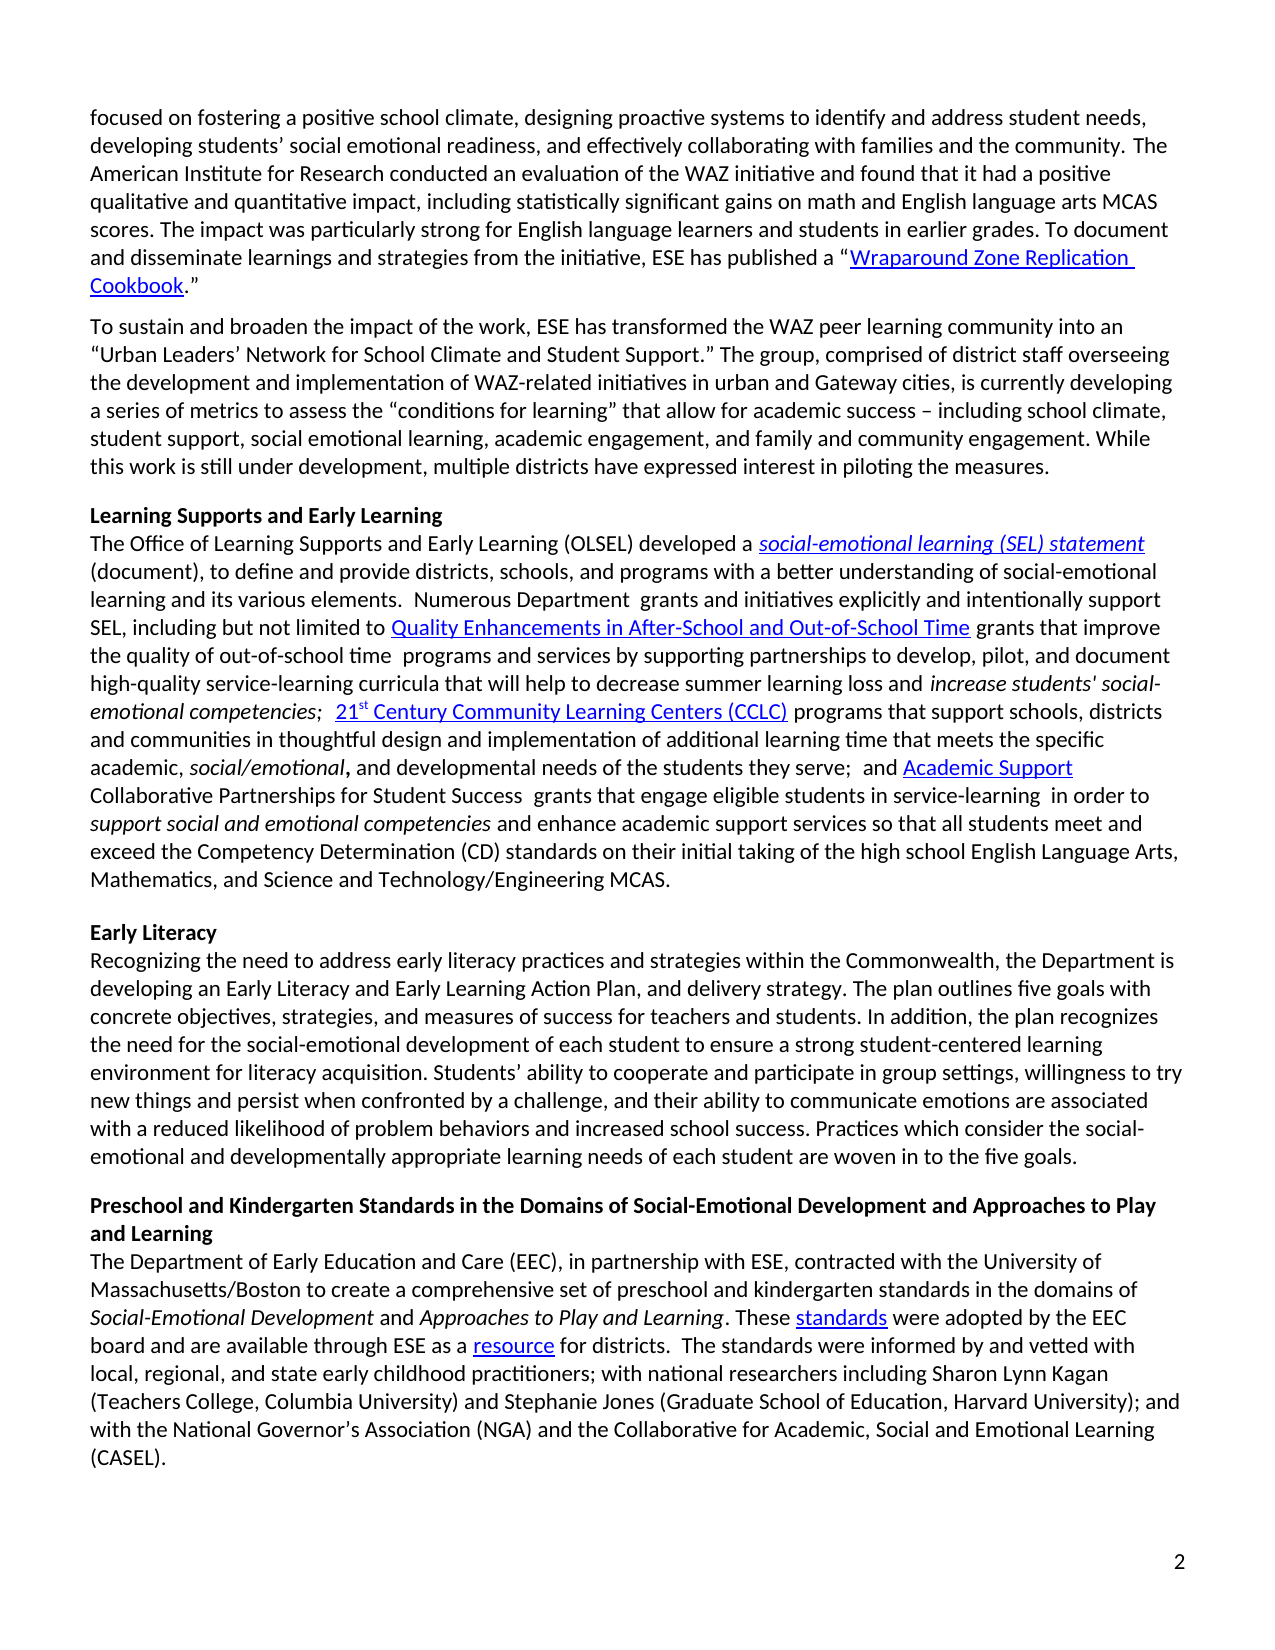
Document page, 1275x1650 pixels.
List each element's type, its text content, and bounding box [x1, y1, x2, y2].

text The Department of Early Education and Care (EEC), in partnership with ESE, contracted with the University of Massachusetts/Boston to create a comprehensive set of preschool and kindergarten standards in the domains of Social-Emotional Development and Approaches to Play and Learning. These standards were adopted by the EEC board and are available through ESE as a resource for districts. The standards were informed by and vetted with local, regional, and state early childhood practitioners; with national researchers including Sharon Lynn Kagan (Teachers College, Columbia University) and Stephanie Jones (Graduate School of Education, Harvard University); and with the National Governor’s Association (NGA) and the Collaborative for Academic, Social and Emotional Learning (CASEL). [90, 1247, 1185, 1471]
text Recognizing the need to address early literacy practices and strategies within the Commonwealth, the Department is developing an Early Literacy and Early Learning Action Plan, and delivery strategy. The plan outlines five goals with concrete objectives, strategies, and measures of success for teachers and students. In addition, the plan recognizes the need for the social-emotional development of each student to ensure a strong student-centered learning environment for literacy acquisition. Students’ ability to cooperate and participate in group settings, willingness to try new things and persist when confronted by a challenge, and their ability to communicate emotions are associated with a reduced likelihood of problem behaviors and increased school success. Practices which consider the social-emotional and developmentally appropriate learning needs of each student are woven in to the five goals. [90, 946, 1185, 1170]
subtitle Early Literacy [90, 918, 1185, 946]
text The Office of Learning Supports and Early Learning (OLSEL) developed a social-emotional learning (SEL) statement (document), to define and provide districts, schools, and programs with a better understanding of social-emotional learning and its various elements. Numerous Department grants and initiatives explicitly and intentionally support SEL, including but not limited to Quality Enhancements in After-School and Out-of-School Time grants that improve the quality of out-of-school time programs and services by supporting partnerships to develop, pilot, and document high-quality service-learning curricula that will help to decrease summer learning loss and increase students' social-emotional competencies; 21st Century Community Learning Centers (CCLC) programs that support schools, districts and communities in thoughtful design and implementation of additional learning time that meets the specific academic, social/emotional, and developmental needs of the students they serve; and Academic Support Collaborative Partnerships for Student Success grants that engage eligible students in service-learning in order to support social and emotional competencies and enhance academic support services so that all students meet and exceed the Competency Determination (CD) standards on their initial taking of the high school English Language Arts, Mathematics, and Science and Technology/Engineering MCAS. [90, 529, 1185, 893]
text To sustain and broaden the impact of the work, ESE has transformed the WAZ peer learning community into an “Urban Leaders’ Network for School Climate and Student Support.” The group, comprised of district staff overseeing the development and implementation of WAZ-related initiatives in urban and Gateway cities, is currently developing a series of metrics to assess the “conditions for learning” that allow for academic success – including school climate, student support, social emotional learning, academic engagement, and family and community engagement. While this work is still under development, multiple districts have expressed interest in piloting the measures. [90, 312, 1185, 480]
subtitle Learning Supports and Early Learning [90, 501, 1185, 529]
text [90, 103, 1185, 299]
subtitle Preschool and Kindergarten Standards in the Domains of Social-Emotional Development and Approaches to Play and Learning [90, 1191, 1185, 1247]
